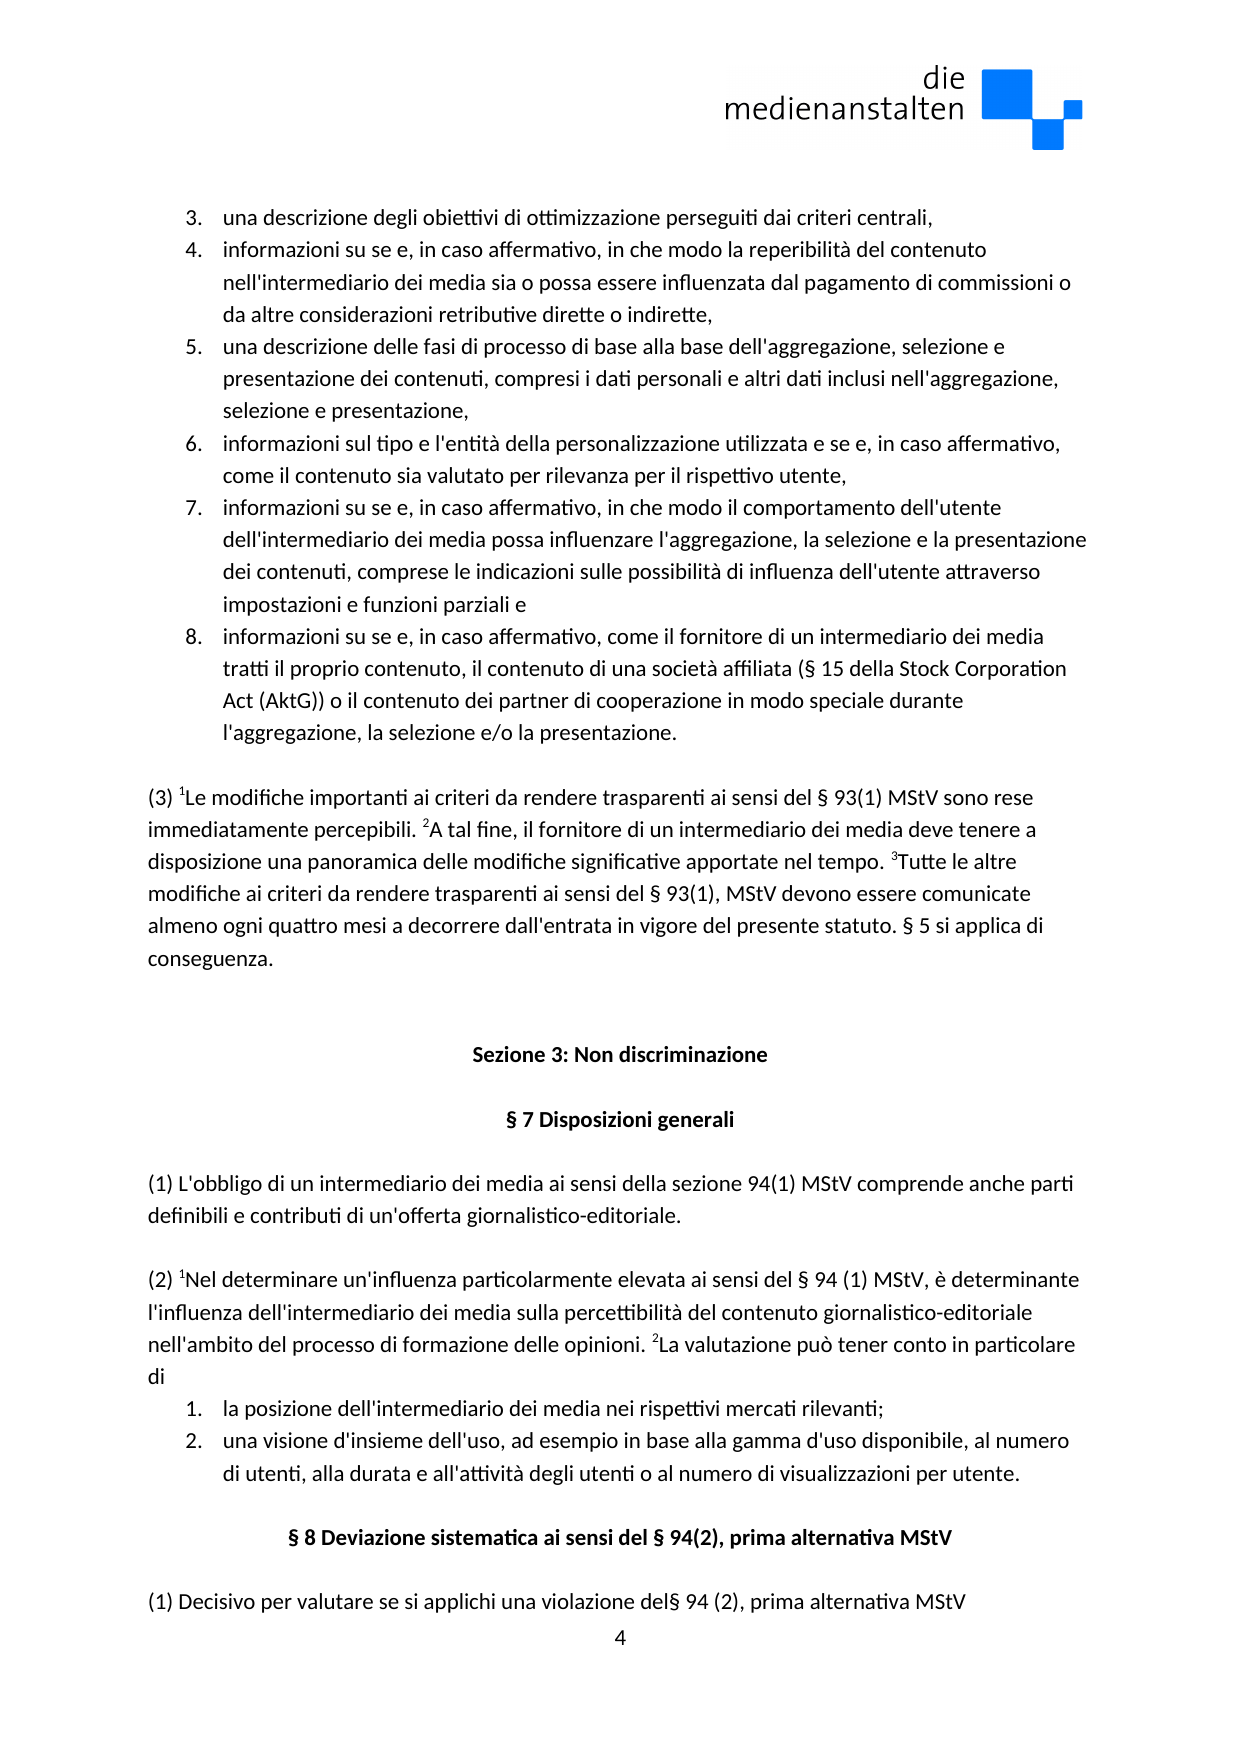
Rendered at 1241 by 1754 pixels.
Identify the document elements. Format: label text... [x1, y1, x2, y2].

text § 8 Deviazione sistematica ai sensi del § 94(2), prima alternativa MStV [148, 1523, 1093, 1551]
text § 7 Disposizioni generali [148, 1105, 1093, 1133]
text Sezione 3: Non discriminazione [148, 1040, 1093, 1068]
text (1) Decisivo per valutare se si applichi una violazione del§ 94 (2), prima alternativa MStV [148, 1587, 1093, 1616]
picture [726, 65, 1083, 150]
text (1) L'obbligo di un intermediario dei media ai sensi della sezione 94(1) MStV comprende anche parti definibili e contributi di un'offerta giornalistico-editoriale. [148, 1169, 1093, 1229]
list la posizione dell'intermediario dei media nei rispettivi mercati rilevanti; [185, 1394, 1093, 1422]
text (3) 1Le modifiche importanti ai criteri da rendere trasparenti ai sensi del § 93(1) MStV sono rese immediatamente percepibili. 2A tal fine, il fornitore di un intermediario dei media deve tenere a disposizione una panoramica delle modifiche significative apportate nel tempo. 3Tutte le altre modifiche ai criteri da rendere trasparenti ai sensi del § 93(1), MStV devono essere comunicate almeno ogni quattro mesi a decorrere dall'entrata in vigore del presente statuto. § 5 si applica di conseguenza. [148, 783, 1093, 972]
list una descrizione delle fasi di processo di base alla base dell'aggregazione, selezione e presentazione dei contenuti, compresi i dati personali e altri dati inclusi nell'aggregazione, selezione e presentazione, [185, 332, 1093, 424]
list informazioni su se e, in caso affermativo, in che modo la reperibilità del contenuto nell'intermediario dei media sia o possa essere influenzata dal pagamento di commissioni o da altre considerazioni retributive dirette o indirette, [185, 236, 1093, 328]
list una visione d'insieme dell'uso, ad esempio in base alla gamma d'uso disponibile, al numero di utenti, alla durata e all'attività degli utenti o al numero di visualizzazioni per utente. [185, 1427, 1093, 1487]
text (2) 1Nel determinare un'influenza particolarmente elevata ai sensi del § 94 (1) MStV, è determinante l'influenza dell'intermediario dei media sulla percettibilità del contenuto giornalistico-editoriale nell'ambito del processo di formazione delle opinioni. 2La valutazione può tener conto in particolare di [148, 1266, 1093, 1390]
list informazioni su se e, in caso affermativo, in che modo il comportamento dell'utente dell'intermediario dei media possa influenzare l'aggregazione, la selezione e la presentazione dei contenuti, comprese le indicazioni sulle possibilità di influenza dell'utente attraverso impostazioni e funzioni parziali e [185, 493, 1093, 618]
list informazioni su se e, in caso affermativo, come il fornitore di un intermediario dei media tratti il proprio contenuto, il contenuto di una società affiliata (§ 15 della Stock Corporation Act (AktG)) o il contenuto dei partner di cooperazione in modo speciale durante l'aggregazione, la selezione e/o la presentazione. [185, 622, 1093, 746]
list informazioni sul tipo e l'entità della personalizzazione utilizzata e se e, in caso affermativo, come il contenuto sia valutato per rilevanza per il rispettivo utente, [185, 429, 1093, 489]
list una descrizione degli obiettivi di ottimizzazione perseguiti dai criteri centrali, [185, 203, 1093, 231]
